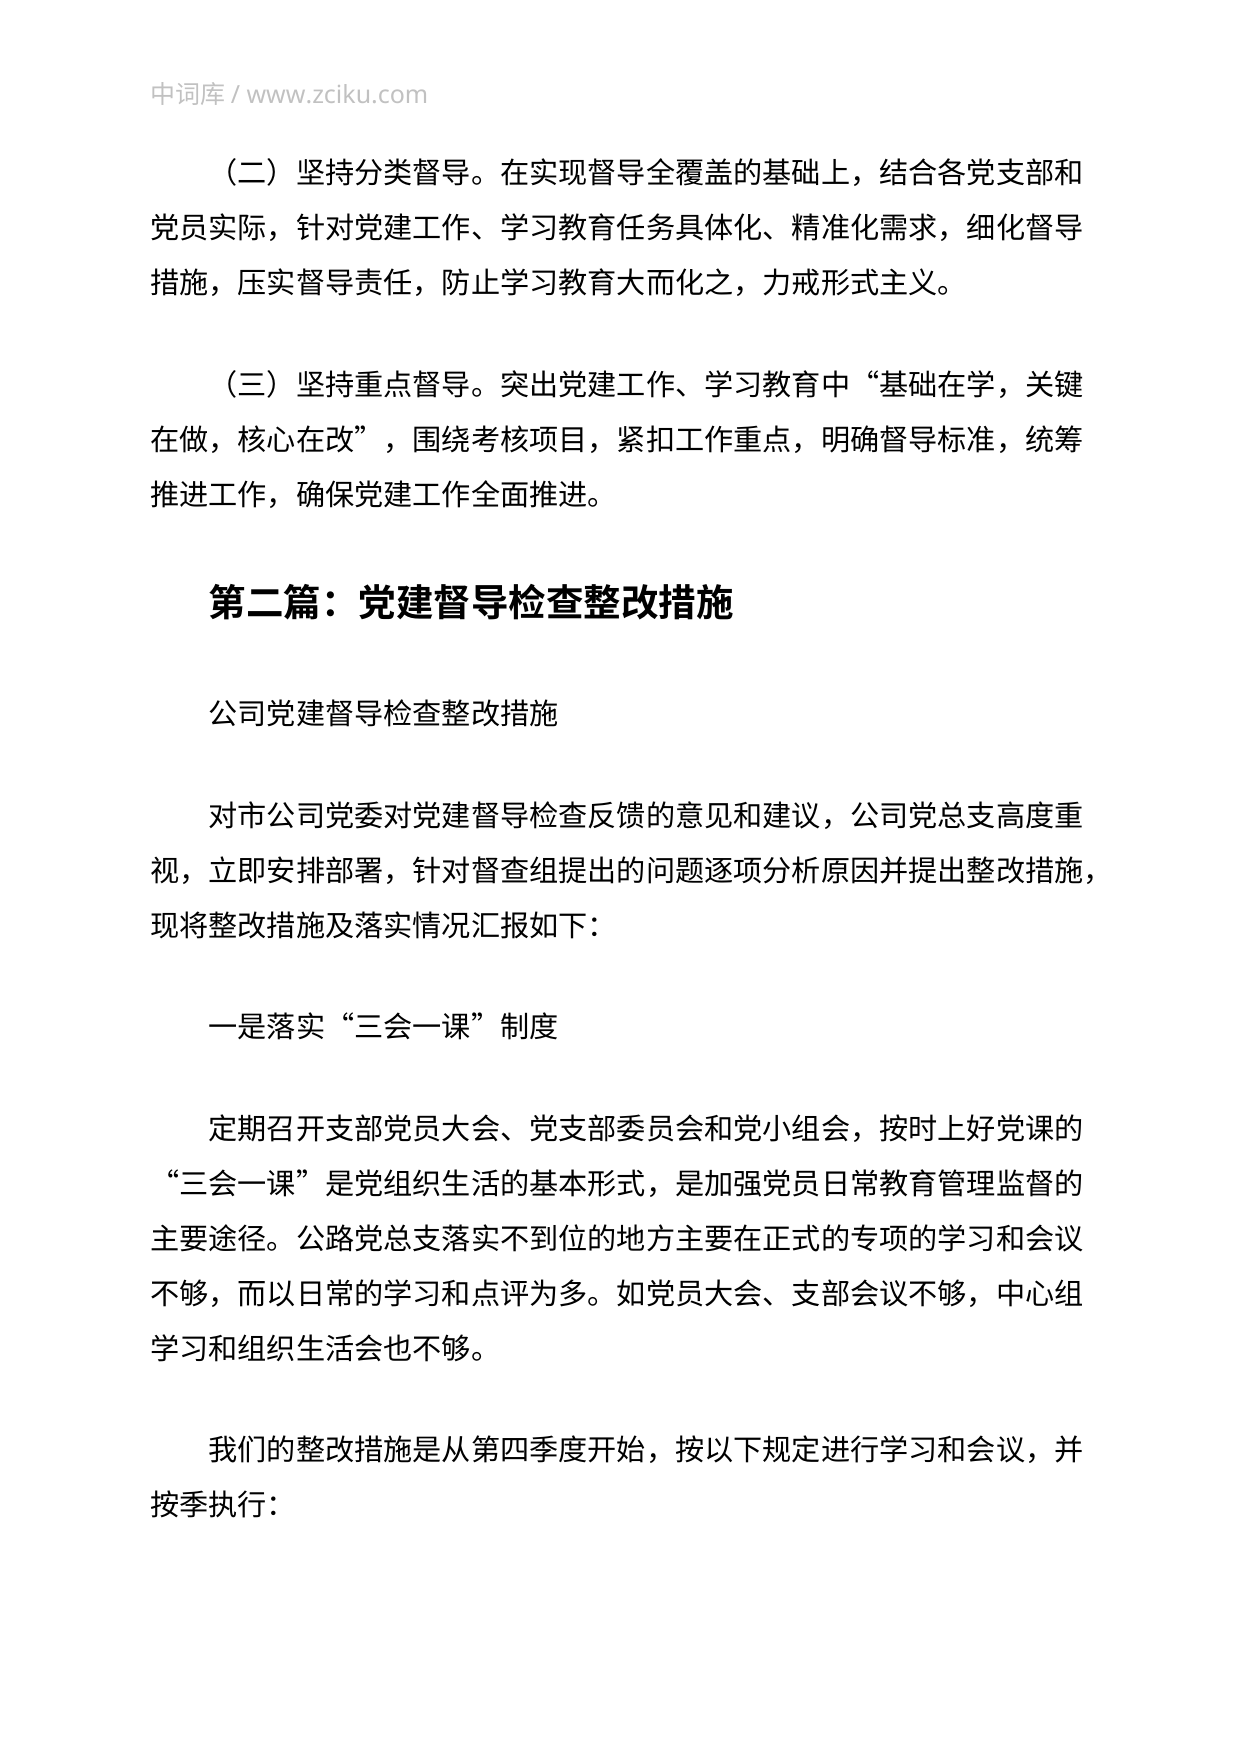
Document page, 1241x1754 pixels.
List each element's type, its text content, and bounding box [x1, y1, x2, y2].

text 一是落实“三会一课”制度 [150, 1004, 1090, 1046]
text 定期召开支部党员大会、党支部委员会和党小组会，按时上好党课的“三会一课”是党组织生活的基本形式，是加强党员日常教育管理监督的主要途径。公路党总支落实不到位的地方主要在正式的专项的学习和会议不够，而以日常的学习和点评为多。如党员大会、支部会议不够，中心组学习和组织生活会也不够。 [150, 1106, 1090, 1367]
text （三）坚持重点督导。突出党建工作、学习教育中“基础在学，关键在做，核心在改”，围绕考核项目，紧扣工作重点，明确督导标准，统筹推进工作，确保党建工作全面推进。 [150, 362, 1090, 514]
text （二）坚持分类督导。在实现督导全覆盖的基础上，结合各党支部和党员实际，针对党建工作、学习教育任务具体化、精准化需求，细化督导措施，压实督导责任，防止学习教育大而化之，力戒形式主义。 [150, 150, 1090, 302]
text 第二篇：党建督导检查整改措施 [150, 573, 1090, 627]
text 对市公司党委对党建督导检查反馈的意见和建议，公司党总支高度重视，立即安排部署，针对督查组提出的问题逐项分析原因并提出整改措施，现将整改措施及落实情况汇报如下： [150, 792, 1090, 944]
text 我们的整改措施是从第四季度开始，按以下规定进行学习和会议，并按季执行： [150, 1427, 1090, 1524]
text 公司党建督导检查整改措施 [150, 691, 1090, 733]
